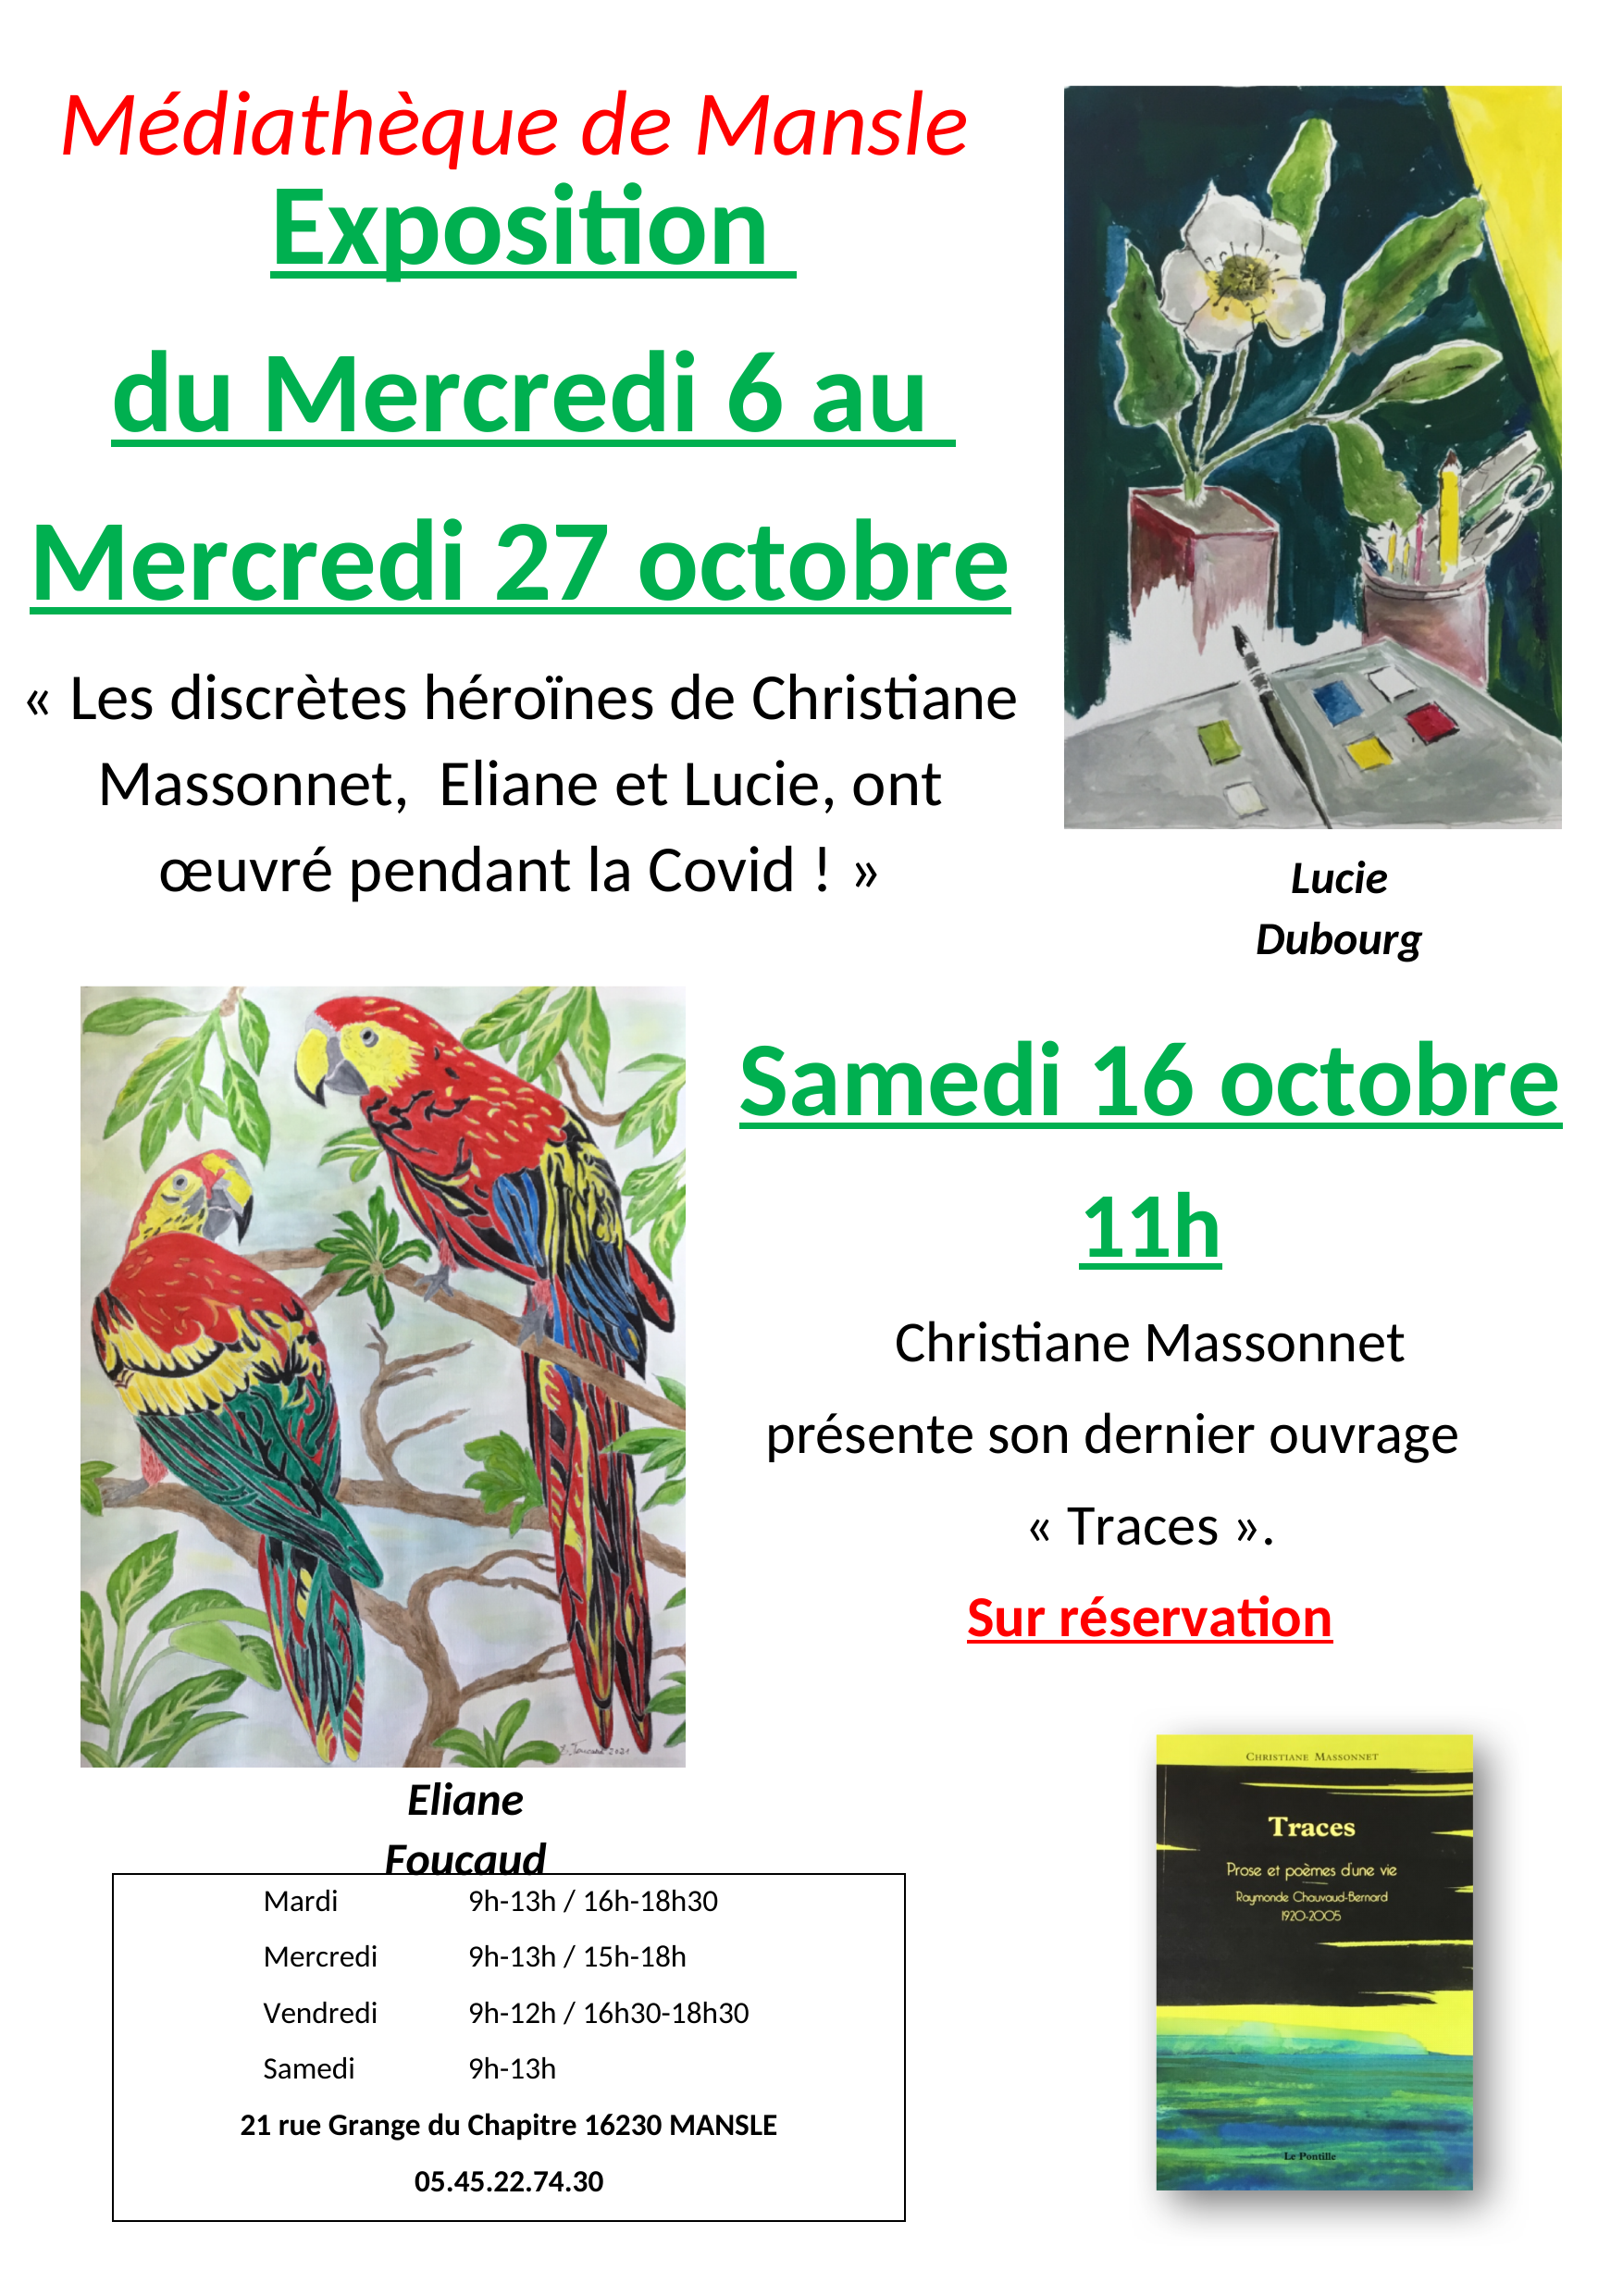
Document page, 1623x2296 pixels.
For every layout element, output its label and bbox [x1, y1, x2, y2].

picture [81, 987, 686, 1768]
picture [1064, 86, 1562, 829]
picture [1157, 1735, 1472, 2190]
